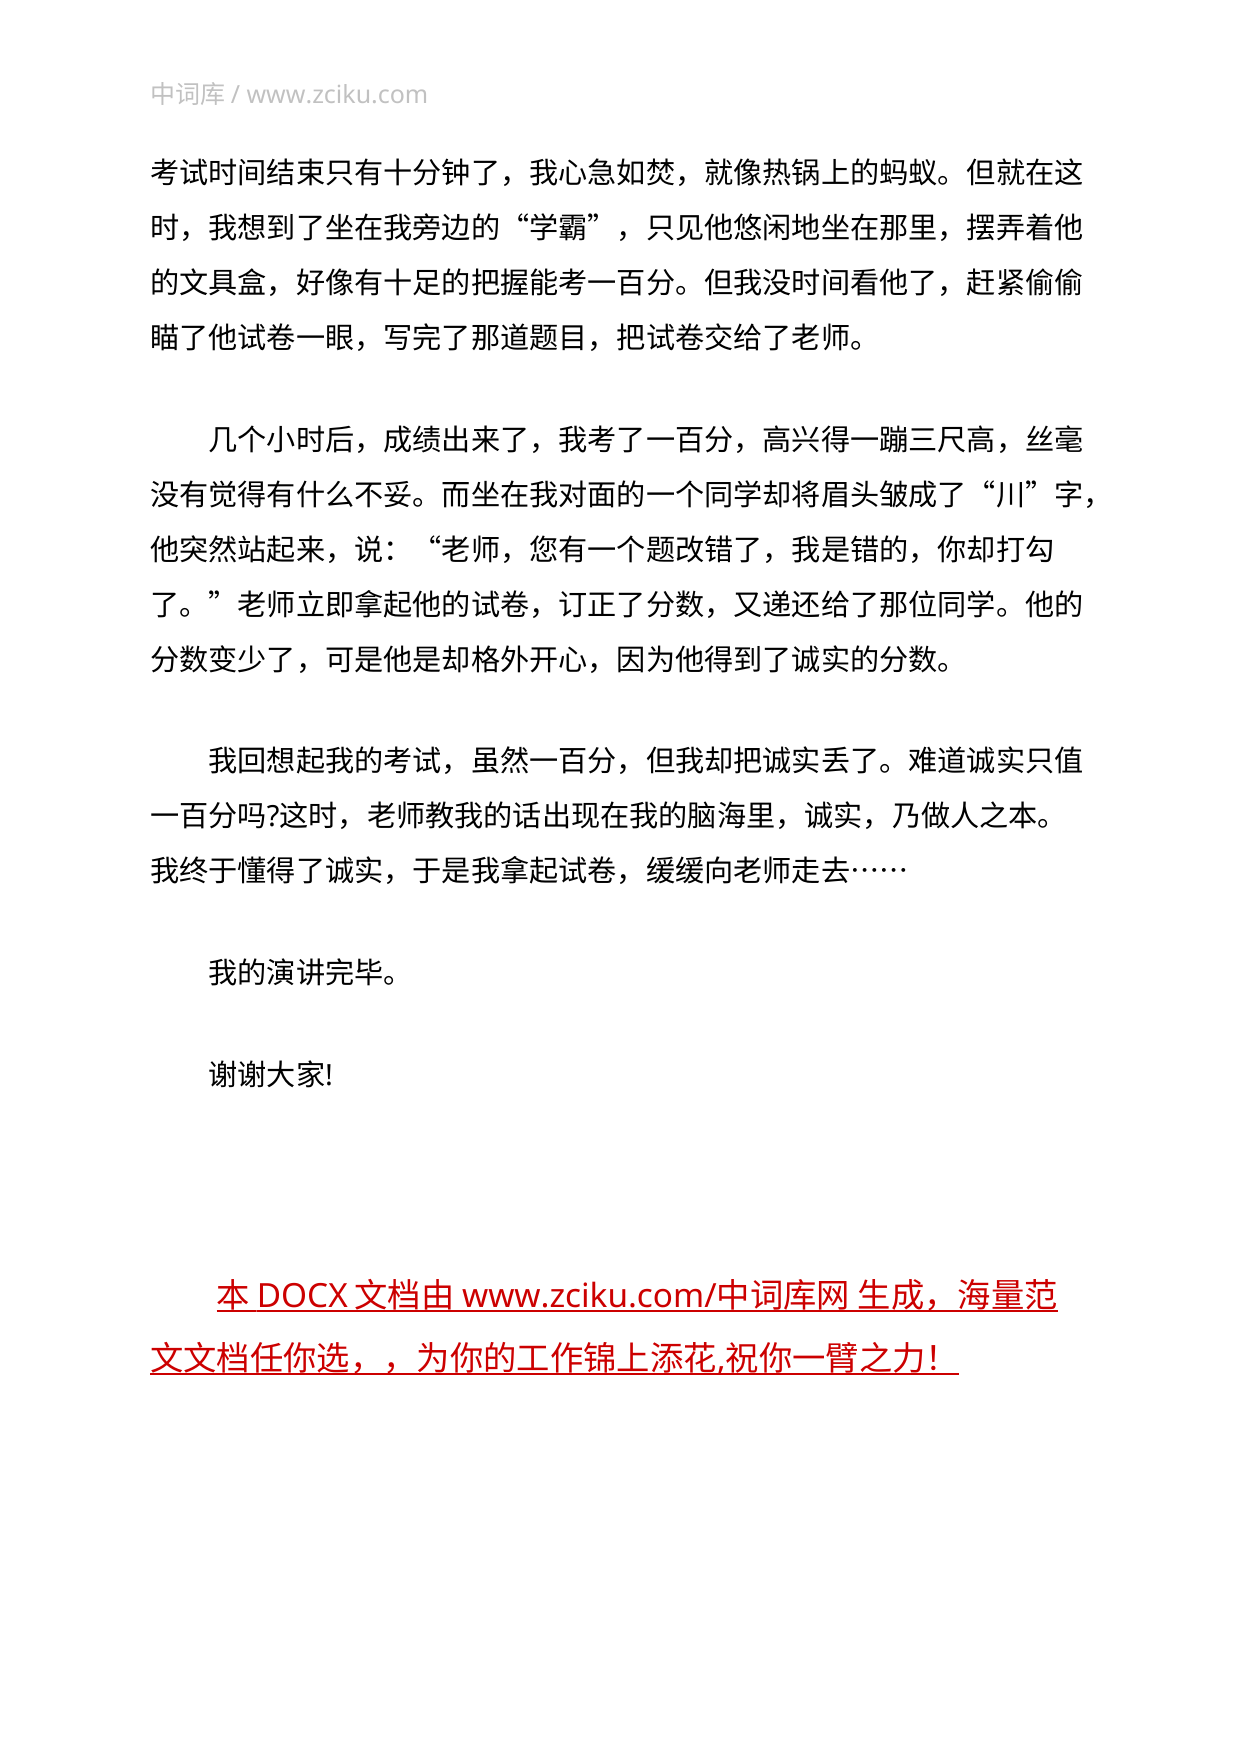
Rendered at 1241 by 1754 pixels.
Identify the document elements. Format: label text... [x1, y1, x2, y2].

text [150, 150, 1090, 357]
text 几个小时后，成绩出来了，我考了一百分，高兴得一蹦三尺高，丝毫没有觉得有什么不妥。而坐在我对面的一个同学却将眉头皱成了“川”字，他突然站起来，说：“老师，您有一个题改错了，我是错的，你却打勾了。”老师立即拿起他的试卷，订正了分数，又递还给了那位同学。他的分数变少了，可是他是却格外开心，因为他得到了诚实的分数。 [150, 416, 1090, 678]
text 谢谢大家! [150, 1051, 1090, 1094]
text 我回想起我的考试，虽然一百分，但我却把诚实丢了。难道诚实只值一百分吗?这时，老师教我的话出现在我的脑海里，诚实，乃做人之本。我终于懂得了诚实，于是我拿起试卷，缓缓向老师走去…… [150, 738, 1090, 890]
text 本DOCX文档由 www.zciku.com/中词库网 生成，海量范文文档任你选，，为你的工作锦上添花,祝你一臂之力！ [150, 1269, 1090, 1380]
text 我的演讲完毕。 [150, 949, 1090, 992]
